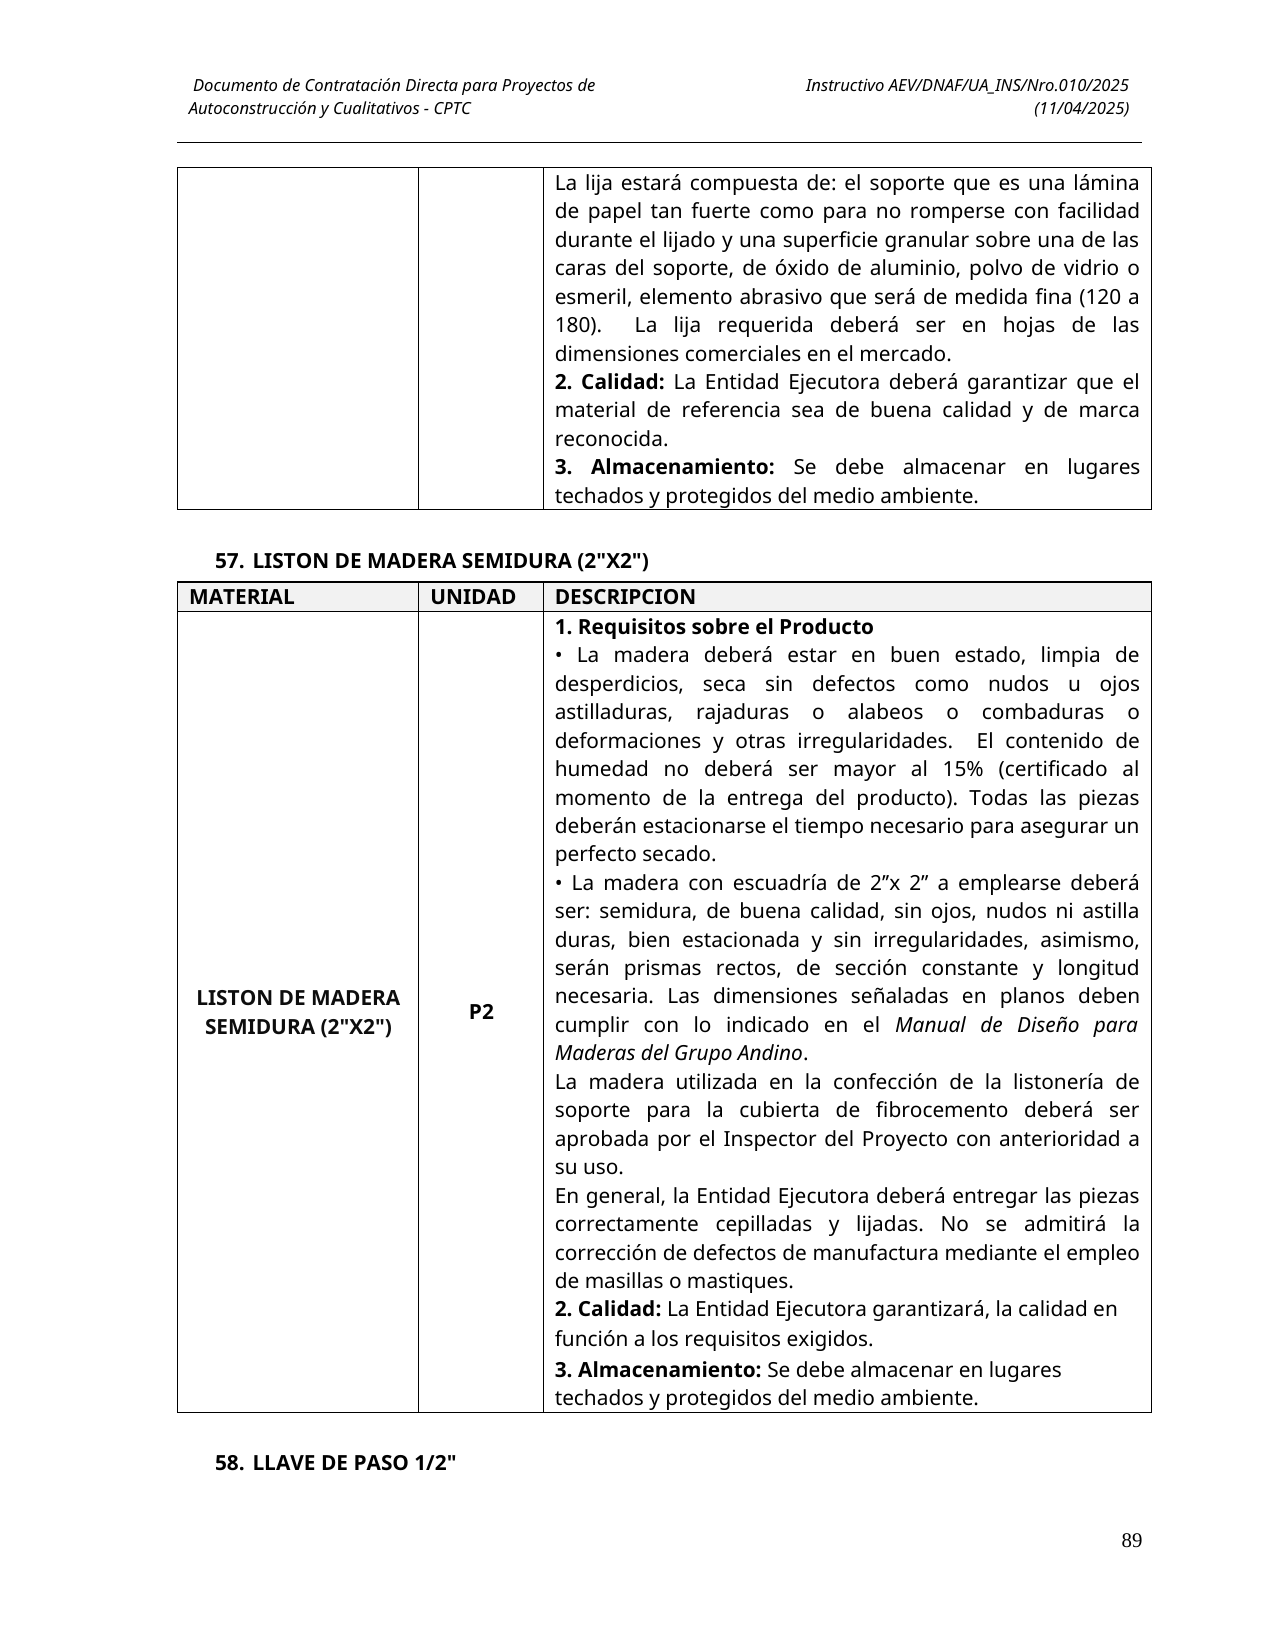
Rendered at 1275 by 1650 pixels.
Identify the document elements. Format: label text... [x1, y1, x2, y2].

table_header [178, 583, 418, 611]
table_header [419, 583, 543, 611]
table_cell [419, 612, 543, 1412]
list LISTON DE MADERA SEMIDURA (2"X2") [215, 546, 1142, 574]
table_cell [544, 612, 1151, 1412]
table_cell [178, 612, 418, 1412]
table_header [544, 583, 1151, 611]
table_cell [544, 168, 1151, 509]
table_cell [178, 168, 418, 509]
list LLAVE DE PASO 1/2" [215, 1448, 1142, 1477]
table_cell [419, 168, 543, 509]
